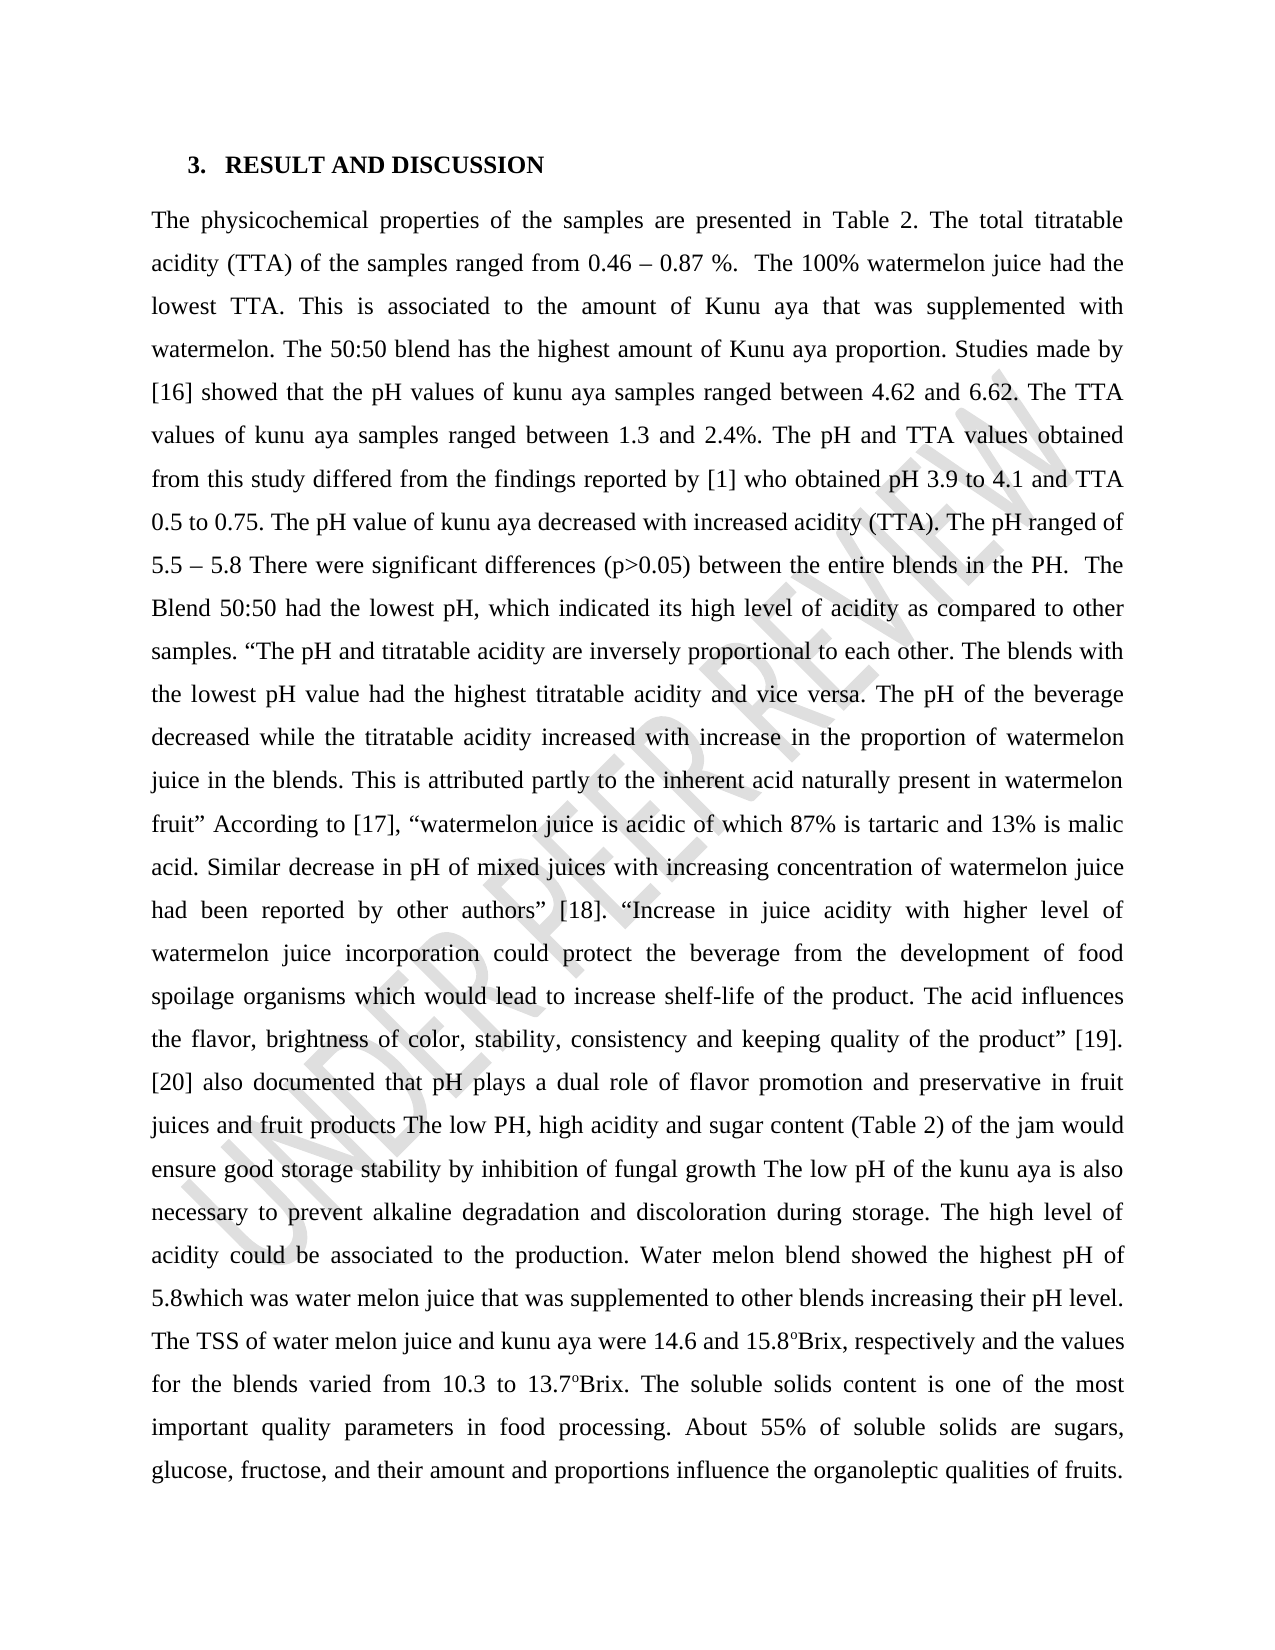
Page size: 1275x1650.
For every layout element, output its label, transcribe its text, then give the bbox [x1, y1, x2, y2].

subtitle RESULT AND DISCUSSION [187, 150, 1125, 179]
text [151, 205, 1125, 1484]
